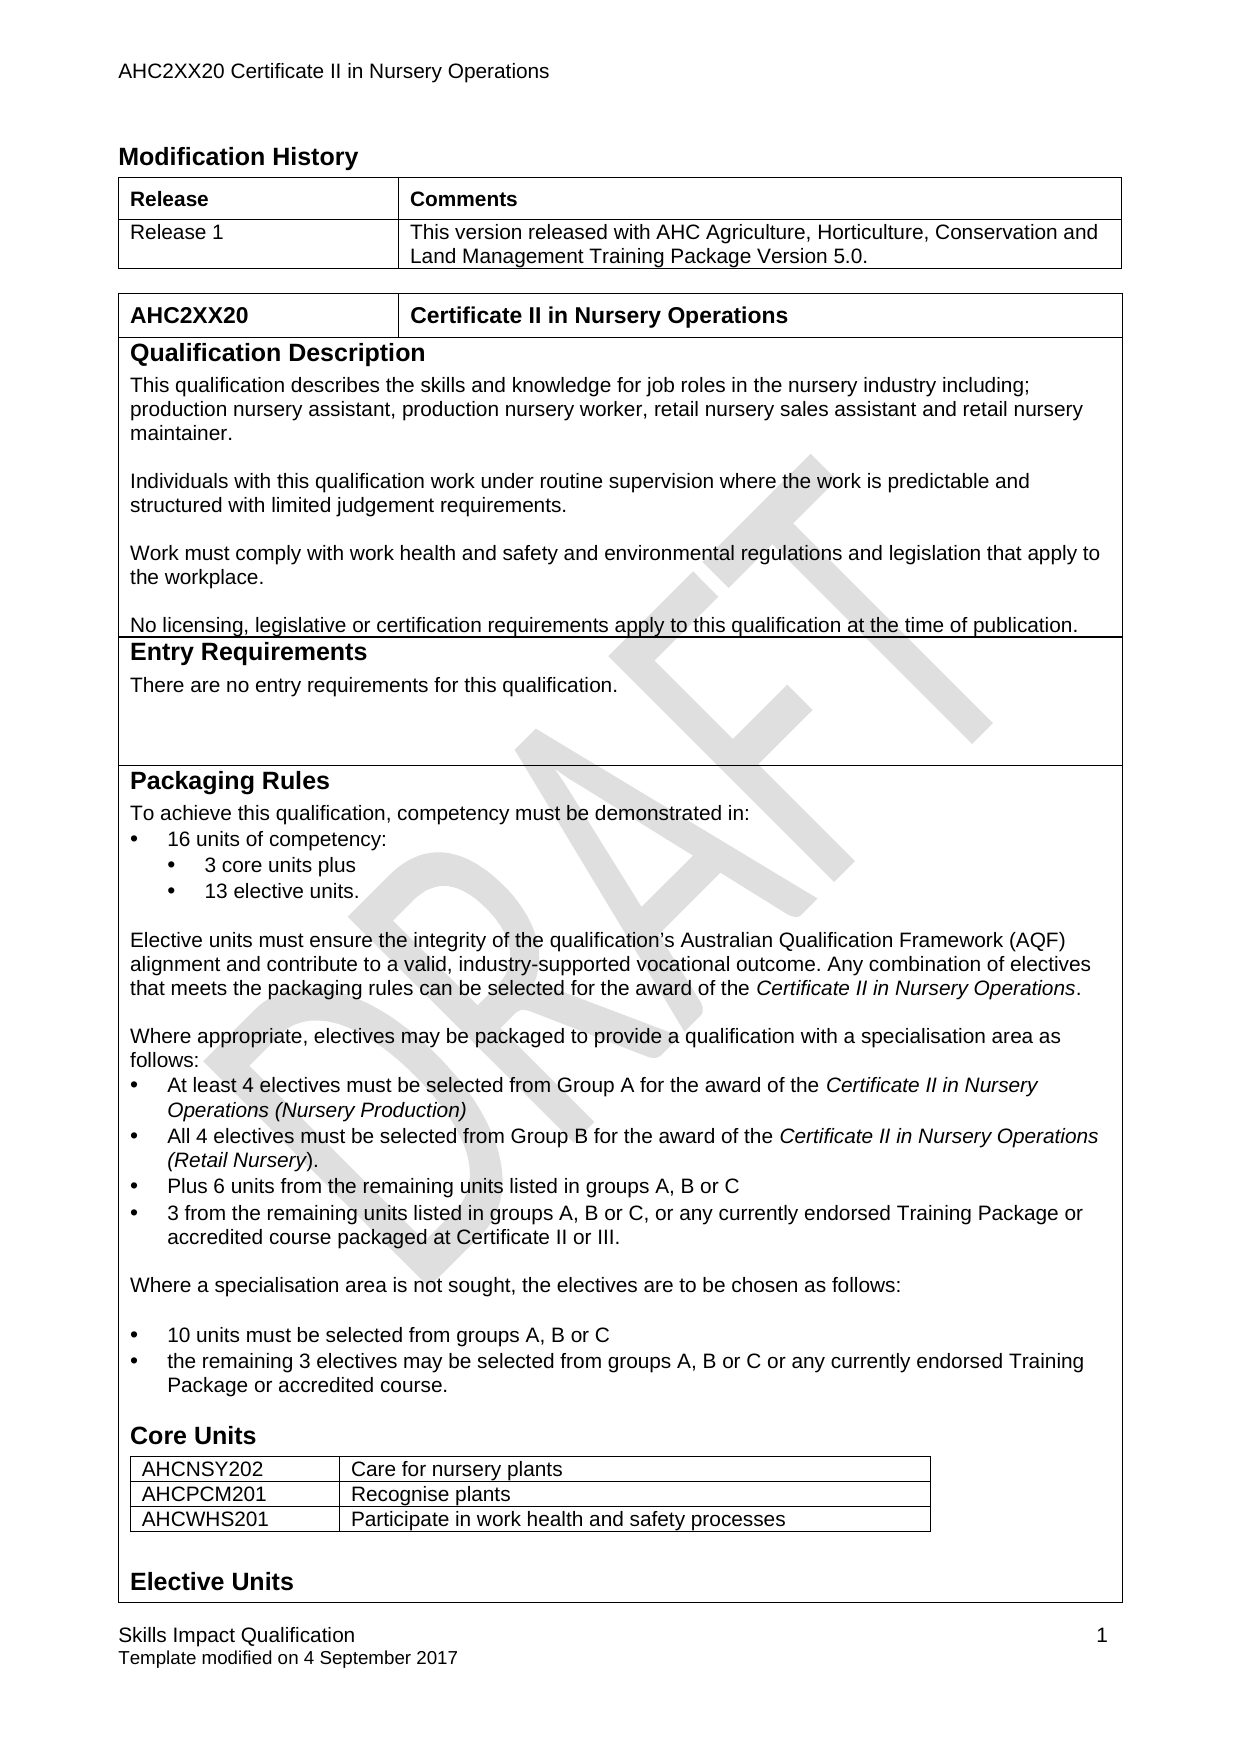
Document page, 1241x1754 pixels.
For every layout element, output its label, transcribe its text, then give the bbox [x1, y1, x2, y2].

table_cell Qualification Description This qualification describes the skills and knowledge for job roles in the nursery industry including; production nursery assistant, production nursery worker, retail nursery sales assistant and retail nursery maintainer. Individuals with this qualification work under routine supervision where the work is predictable and structured with limited judgement requirements. Work must comply with work health and safety and environmental regulations and legislation that apply to the workplace. No licensing, legislative or certification requirements apply to this qualification at the time of publication. [119, 338, 1122, 636]
table_cell Release 1 [119, 220, 398, 268]
table_header Comments [399, 178, 1121, 219]
table_header Release [119, 178, 398, 219]
subtitle Modification History [118, 142, 1122, 171]
table_cell Entry Requirements There are no entry requirements for this qualification. [119, 638, 1122, 765]
table_cell This version released with AHC Agriculture, Horticulture, Conservation and Land Management Training Package Version 5.0. [399, 220, 1121, 268]
table_header AHC2XX20 [119, 294, 398, 337]
table_header Certificate II in Nursery Operations [399, 294, 1122, 337]
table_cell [119, 766, 1122, 1602]
